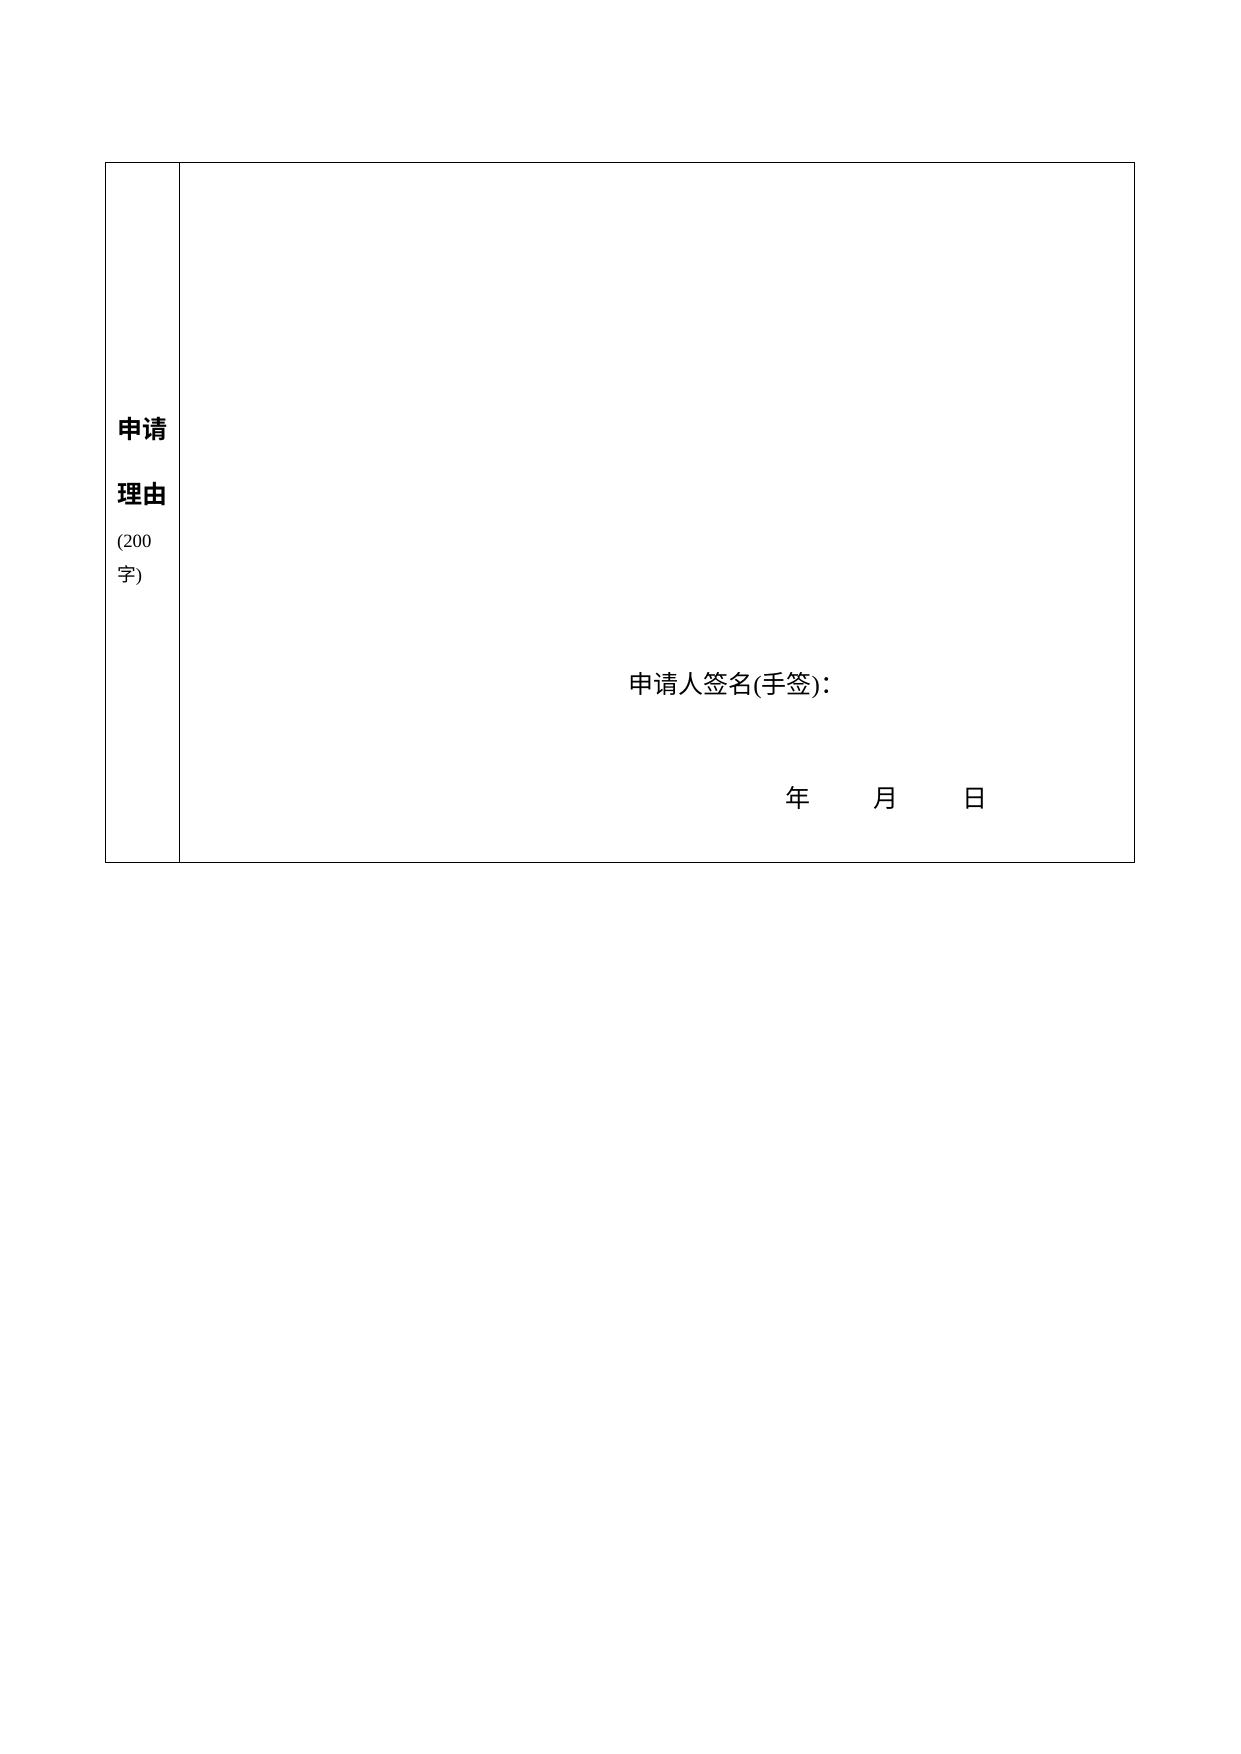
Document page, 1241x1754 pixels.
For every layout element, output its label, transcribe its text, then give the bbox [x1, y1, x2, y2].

table_cell 申请人签名(手签)： 年 月 日 [180, 163, 1134, 862]
table_cell 申请理由(200字) [106, 163, 179, 862]
